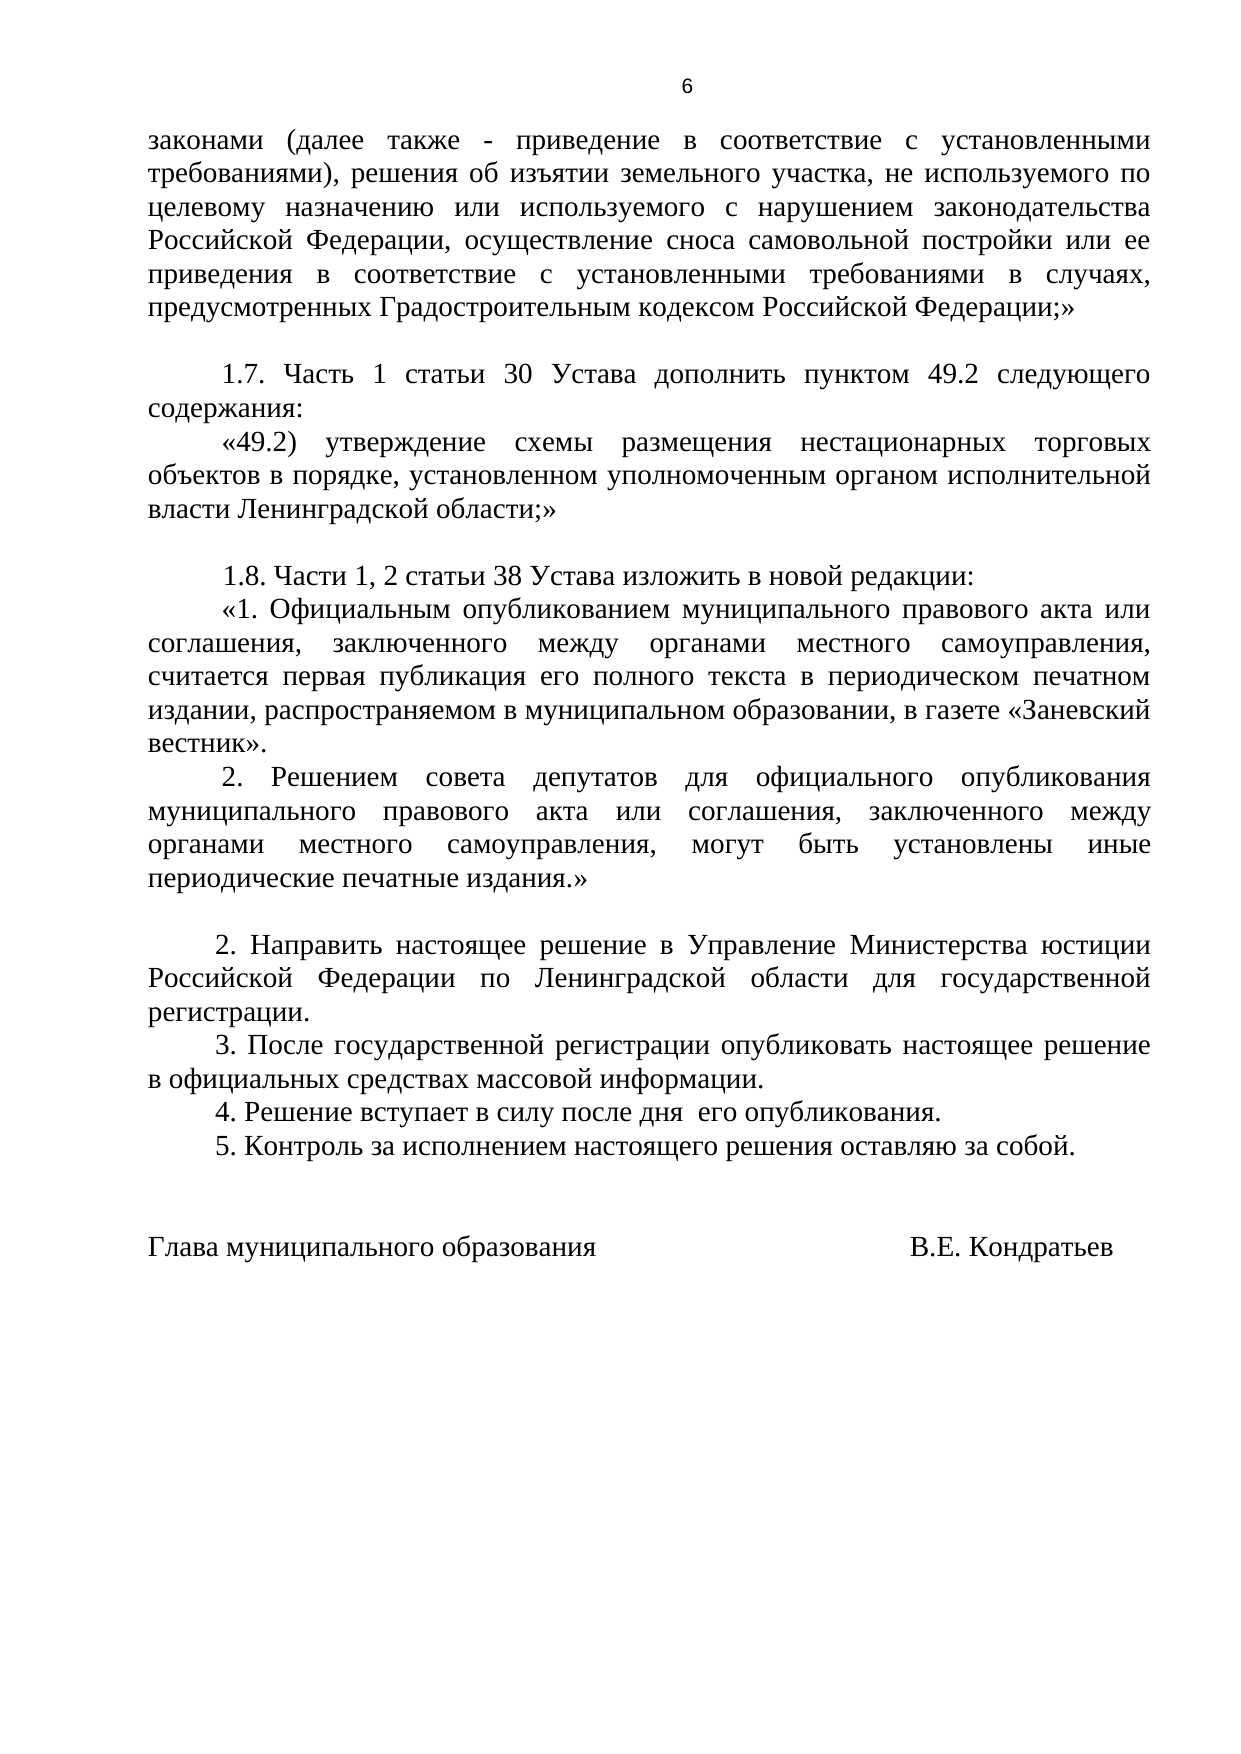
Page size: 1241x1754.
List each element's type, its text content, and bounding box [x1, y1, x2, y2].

text 3. После государственной регистрации опубликовать настоящее решение в официальных средствах массовой информации. [148, 1027, 1152, 1094]
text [148, 122, 1152, 323]
text «49.2) утверждение схемы размещения нестационарных торговых объектов в порядке, установленном уполномоченным органом исполнительной власти Ленинградской области;» [148, 424, 1152, 524]
text Глава муниципального образования В.Е. Кондратьев [148, 1229, 1152, 1262]
text «1. Официальным опубликованием муниципального правового акта или соглашения, заключенного между органами местного самоуправления, считается первая публикация его полного текста в периодическом печатном издании, распространяемом в муниципальном образовании, в газете «Заневский вестник». [148, 591, 1152, 759]
text 2. Направить настоящее решение в Управление Министерства юстиции Российской Федерации по Ленинградской области для государственной регистрации. [148, 927, 1152, 1027]
text 1.7. Часть 1 статьи 30 Устава дополнить пунктом 49.2 следующего содержания: [148, 357, 1152, 424]
text 5. Контроль за исполнением настоящего решения оставляю за собой. [148, 1128, 1152, 1162]
text 2. Решением совета депутатов для официального опубликования муниципального правового акта или соглашения, заключенного между органами местного самоуправления, могут быть установлены иные периодические печатные издания.» [148, 759, 1152, 893]
text 4. Решение вступает в силу после дня его опубликования. [148, 1094, 1152, 1128]
text 1.8. Части 1, 2 статьи 38 Устава изложить в новой редакции: [148, 558, 1152, 591]
